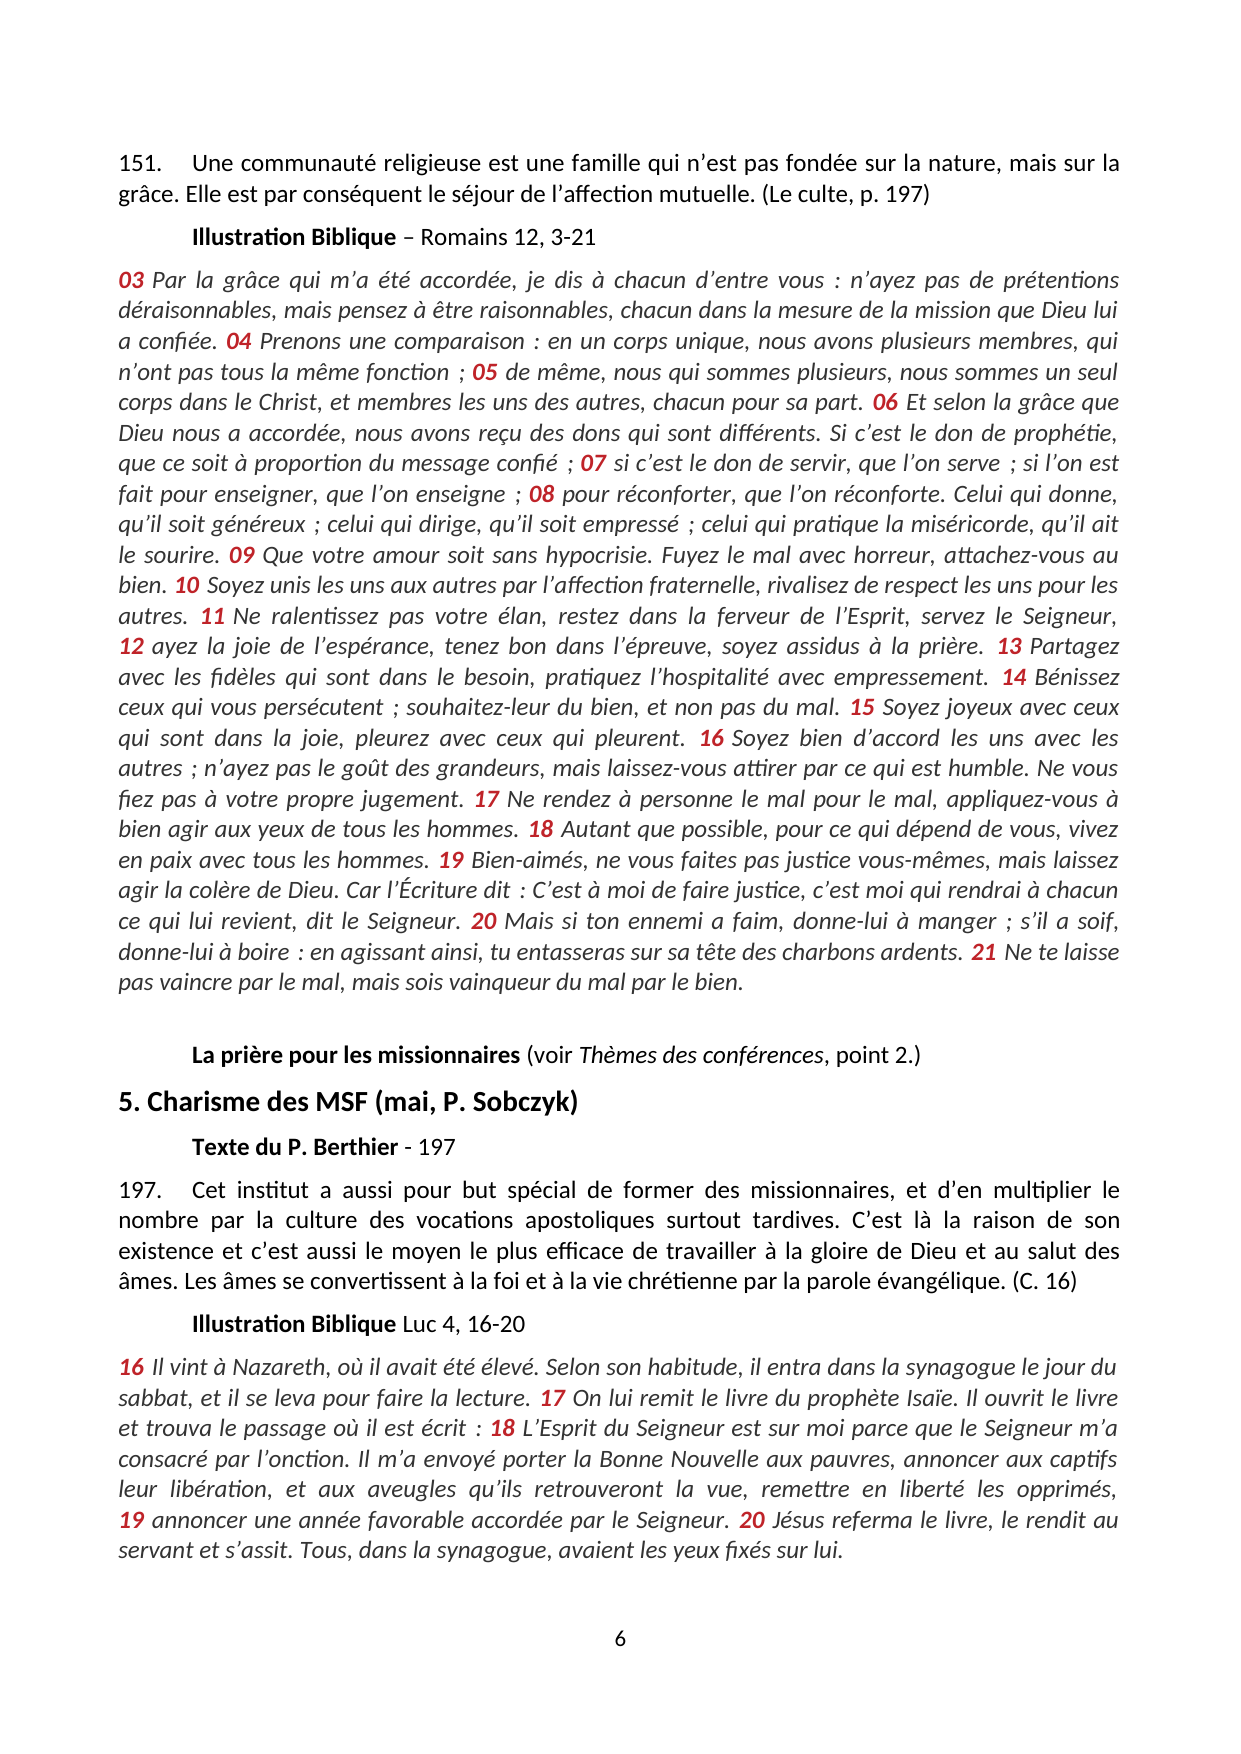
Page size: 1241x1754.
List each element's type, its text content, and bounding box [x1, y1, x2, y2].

text 16 Il vint à Nazareth, où il avait été élevé. Selon son habitude, il entra dans la synagogue le jour du sabbat, et il se leva pour faire la lecture. 17 On lui remit le livre du prophète Isaïe. Il ouvrit le livre et trouva le passage où il est écrit : 18 L’Esprit du Seigneur est sur moi parce que le Seigneur m’a consacré par l’onction. Il m’a envoyé porter la Bonne Nouvelle aux pauvres, annoncer aux captifs leur libération, et aux aveugles qu’ils retrouveront la vue, remettre en liberté les opprimés, 19 annoncer une année favorable accordée par le Seigneur. 20 Jésus referma le livre, le rendit au servant et s’assit. Tous, dans la synagogue, avaient les yeux fixés sur lui. [118, 1351, 1122, 1565]
text Illustration Biblique – Romains 12, 3-21 [118, 221, 1122, 252]
text 03 Par la grâce qui m’a été accordée, je dis à chacun d’entre vous : n’ayez pas de prétentions déraisonnables, mais pensez à être raisonnables, chacun dans la mesure de la mission que Dieu lui a confiée. 04 Prenons une comparaison : en un corps unique, nous avons plusieurs membres, qui n’ont pas tous la même fonction ; 05 de même, nous qui sommes plusieurs, nous sommes un seul corps dans le Christ, et membres les uns des autres, chacun pour sa part. 06 Et selon la grâce que Dieu nous a accordée, nous avons reçu des dons qui sont différents. Si c’est le don de prophétie, que ce soit à proportion du message confié ; 07 si c’est le don de servir, que l’on serve ; si l’on est fait pour enseigner, que l’on enseigne ; 08 pour réconforter, que l’on réconforte. Celui qui donne, qu’il soit généreux ; celui qui dirige, qu’il soit empressé ; celui qui pratique la miséricorde, qu’il ait le sourire. 09 Que votre amour soit sans hypocrisie. Fuyez le mal avec horreur, attachez-vous au bien. 10 Soyez unis les uns aux autres par l’affection fraternelle, rivalisez de respect les uns pour les autres. 11 Ne ralentissez pas votre élan, restez dans la ferveur de l’Esprit, servez le Seigneur, 12 ayez la joie de l’espérance, tenez bon dans l’épreuve, soyez assidus à la prière. 13 Partagez avec les fidèles qui sont dans le besoin, pratiquez l’hospitalité avec empressement. 14 Bénissez ceux qui vous persécutent ; souhaitez-leur du bien, et non pas du mal. 15 Soyez joyeux avec ceux qui sont dans la joie, pleurez avec ceux qui pleurent. 16 Soyez bien d’accord les uns avec les autres ; n’ayez pas le goût des grandeurs, mais laissez-vous attirer par ce qui est humble. Ne vous fiez pas à votre propre jugement. 17 Ne rendez à personne le mal pour le mal, appliquez-vous à bien agir aux yeux de tous les hommes. 18 Autant que possible, pour ce qui dépend de vous, vivez en paix avec tous les hommes. 19 Bien-aimés, ne vous faites pas justice vous-mêmes, mais laissez agir la colère de Dieu. Car l’Écriture dit : C’est à moi de faire justice, c’est moi qui rendrai à chacun ce qui lui revient, dit le Seigneur. 20 Mais si ton ennemi a faim, donne-lui à manger ; s’il a soif, donne-lui à boire : en agissant ainsi, tu entasseras sur sa tête des charbons ardents. 21 Ne te laisse pas vaincre par le mal, mais sois vainqueur du mal par le bien. [118, 264, 1122, 997]
text 151. Une communauté religieuse est une famille qui n’est pas fondée sur la nature, mais sur la grâce. Elle est par conséquent le séjour de l’affection mutuelle. (Le culte, p. 197) [118, 148, 1122, 209]
text Texte du P. Berthier - 197 [118, 1131, 1122, 1161]
text 197. Cet institut a aussi pour but spécial de former des missionnaires, et d’en multiplier le nombre par la culture des vocations apostoliques surtout tardives. C’est là la raison de son existence et c’est aussi le moyen le plus efficace de travailler à la gloire de Dieu et au salut des âmes. Les âmes se convertissent à la foi et à la vie chrétienne par la parole évangélique. (C. 16) [118, 1174, 1122, 1296]
text Illustration Biblique Luc 4, 16-20 [118, 1308, 1122, 1339]
text La prière pour les missionnaires (voir Thèmes des conférences, point 2.) [118, 1040, 1122, 1070]
text 5. Charisme des MSF (mai, P. Sobczyk) [118, 1083, 1122, 1118]
